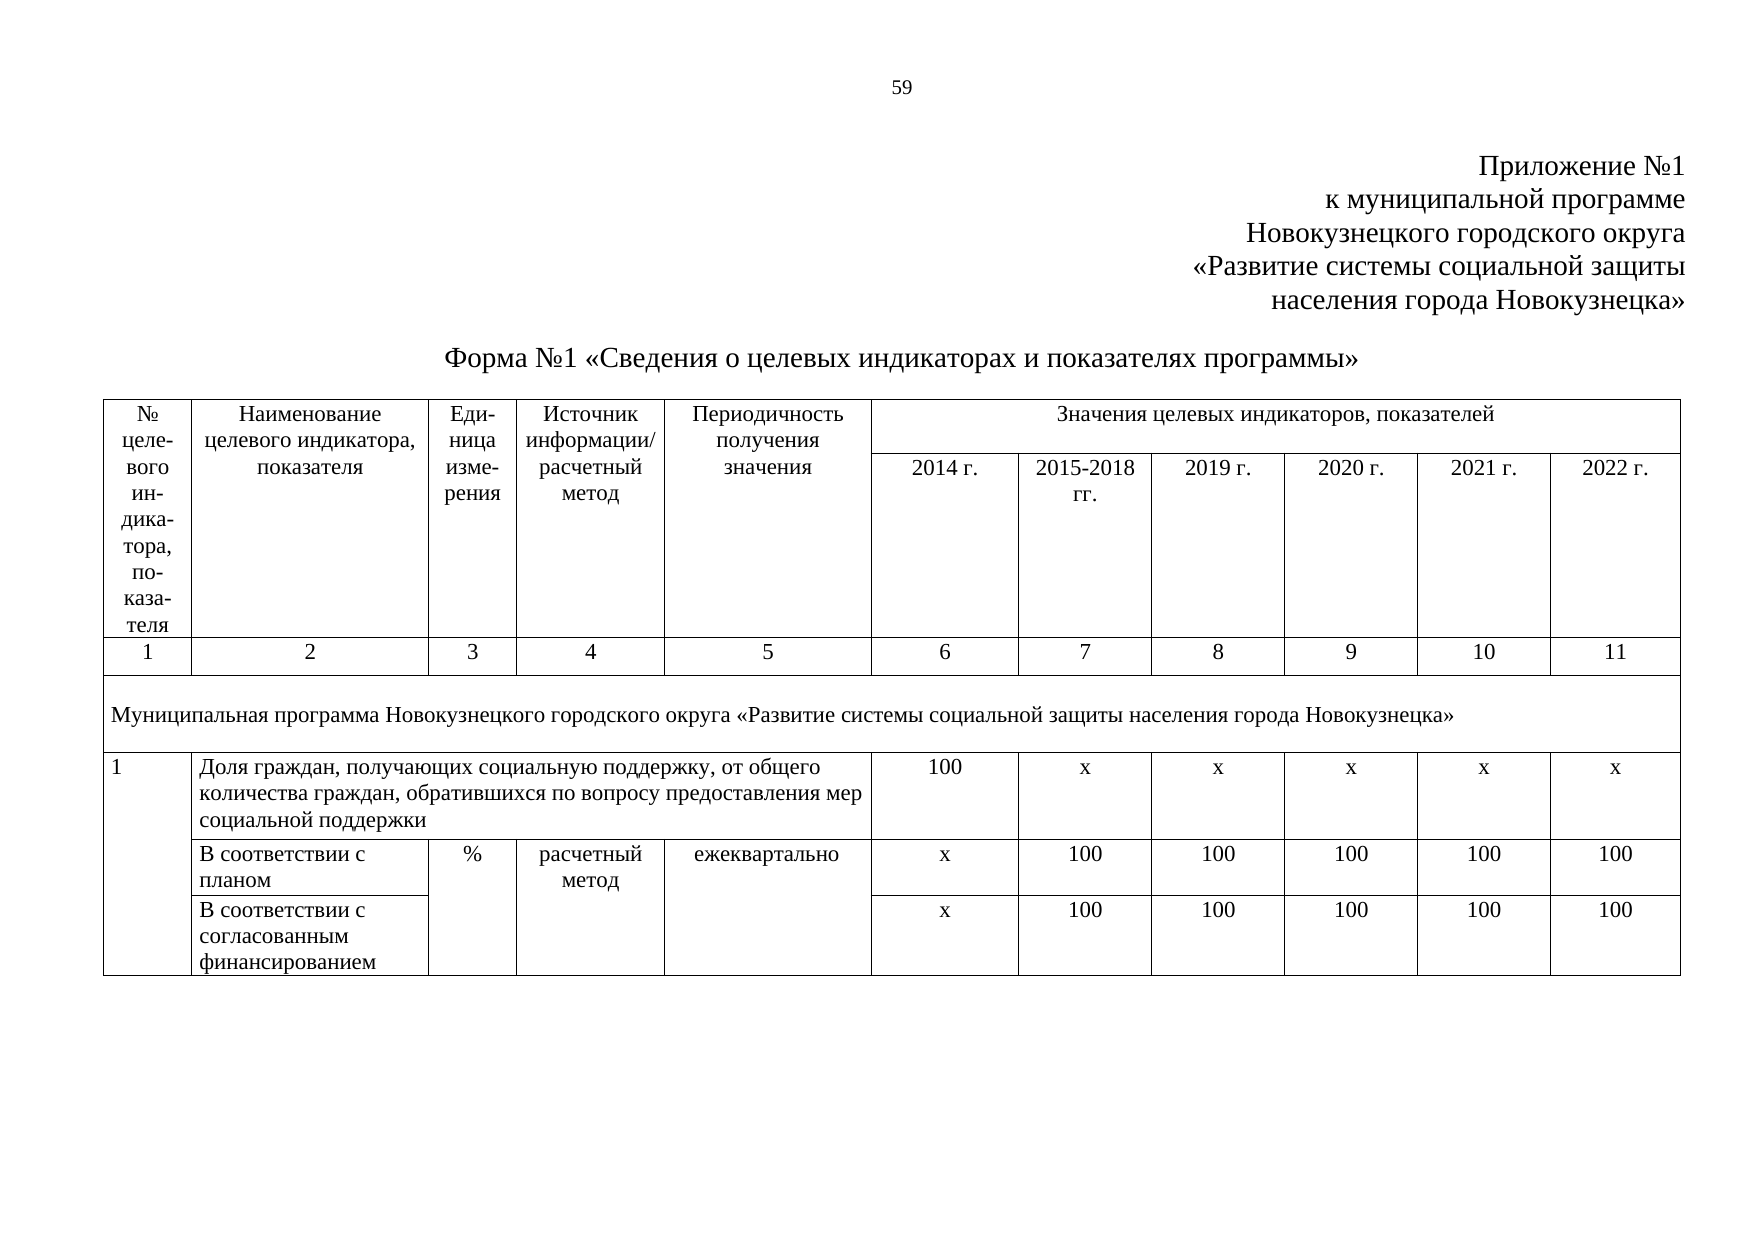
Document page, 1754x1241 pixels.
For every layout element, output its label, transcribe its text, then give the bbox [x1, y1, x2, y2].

table_cell 100 [1019, 840, 1151, 895]
table_cell 2020 г. [1285, 454, 1417, 637]
table_cell 10 [1418, 638, 1550, 675]
table_cell х [1152, 753, 1284, 839]
table_cell Муниципальная программа Новокузнецкого городского округа «Развитие системы социальной защиты населения города Новокузнецка» [104, 676, 1680, 752]
table_cell х [1019, 753, 1151, 839]
table_cell 100 [1285, 840, 1417, 895]
table_cell 100 [1152, 840, 1284, 895]
table_cell 100 [1152, 896, 1284, 975]
table_cell 7 [1019, 638, 1151, 675]
table_cell расчетный метод [517, 840, 664, 975]
table_header Источник информации/ расчетный метод [517, 400, 664, 637]
text Форма №1 «Сведения о целевых индикаторах и показателях программы» [118, 340, 1686, 374]
table_cell 100 [1418, 896, 1550, 975]
table_cell 8 [1152, 638, 1284, 675]
table_cell % [429, 840, 516, 975]
table_cell 100 [872, 753, 1018, 839]
table_cell 2022 г. [1551, 454, 1680, 637]
table_header Периодичность получения значения [665, 400, 871, 637]
table_cell х [1285, 753, 1417, 839]
table_cell 2019 г. [1152, 454, 1284, 637]
table_cell 100 [1551, 840, 1680, 895]
table_cell х [872, 840, 1018, 895]
table_cell 6 [872, 638, 1018, 675]
table_header Наименование целевого индикатора, показателя [192, 400, 428, 637]
table_header № целе-вого ин-дика-тора, по-каза-теля [104, 400, 191, 637]
text к муниципальной программе [118, 181, 1686, 215]
table_cell 100 [1019, 896, 1151, 975]
table_header Значения целевых индикаторов, показателей [872, 400, 1680, 453]
table_cell 11 [1551, 638, 1680, 675]
table_cell В соответствии с планом [192, 840, 428, 895]
table_cell 9 [1285, 638, 1417, 675]
table_cell 4 [517, 638, 664, 675]
table_cell 100 [1418, 840, 1550, 895]
table_cell В соответствии с согласованным финансированием [192, 896, 428, 975]
text «Развитие системы социальной защиты [118, 248, 1686, 282]
table_cell 5 [665, 638, 871, 675]
table_cell ежеквартально [665, 840, 871, 975]
table_cell 1 [104, 638, 191, 675]
table_cell х [1551, 753, 1680, 839]
table_cell 1 [104, 753, 191, 975]
table_cell 2 [192, 638, 428, 675]
table_cell х [1418, 753, 1550, 839]
table_cell 2021 г. [1418, 454, 1550, 637]
text Новокузнецкого городского округа [118, 215, 1686, 248]
table_cell 3 [429, 638, 516, 675]
text Приложение №1 [118, 148, 1686, 181]
table_cell х [872, 896, 1018, 975]
table_cell 100 [1285, 896, 1417, 975]
text населения города Новокузнецка» [118, 282, 1686, 315]
table_cell 100 [1551, 896, 1680, 975]
table_cell Доля граждан, получающих социальную поддержку, от общего количества граждан, обратившихся по вопросу предоставления мер социальной поддержки [192, 753, 871, 839]
table_cell 2014 г. [872, 454, 1018, 637]
table_header Еди-ница изме-рения [429, 400, 516, 637]
table_cell 2015-2018 гг. [1019, 454, 1151, 637]
